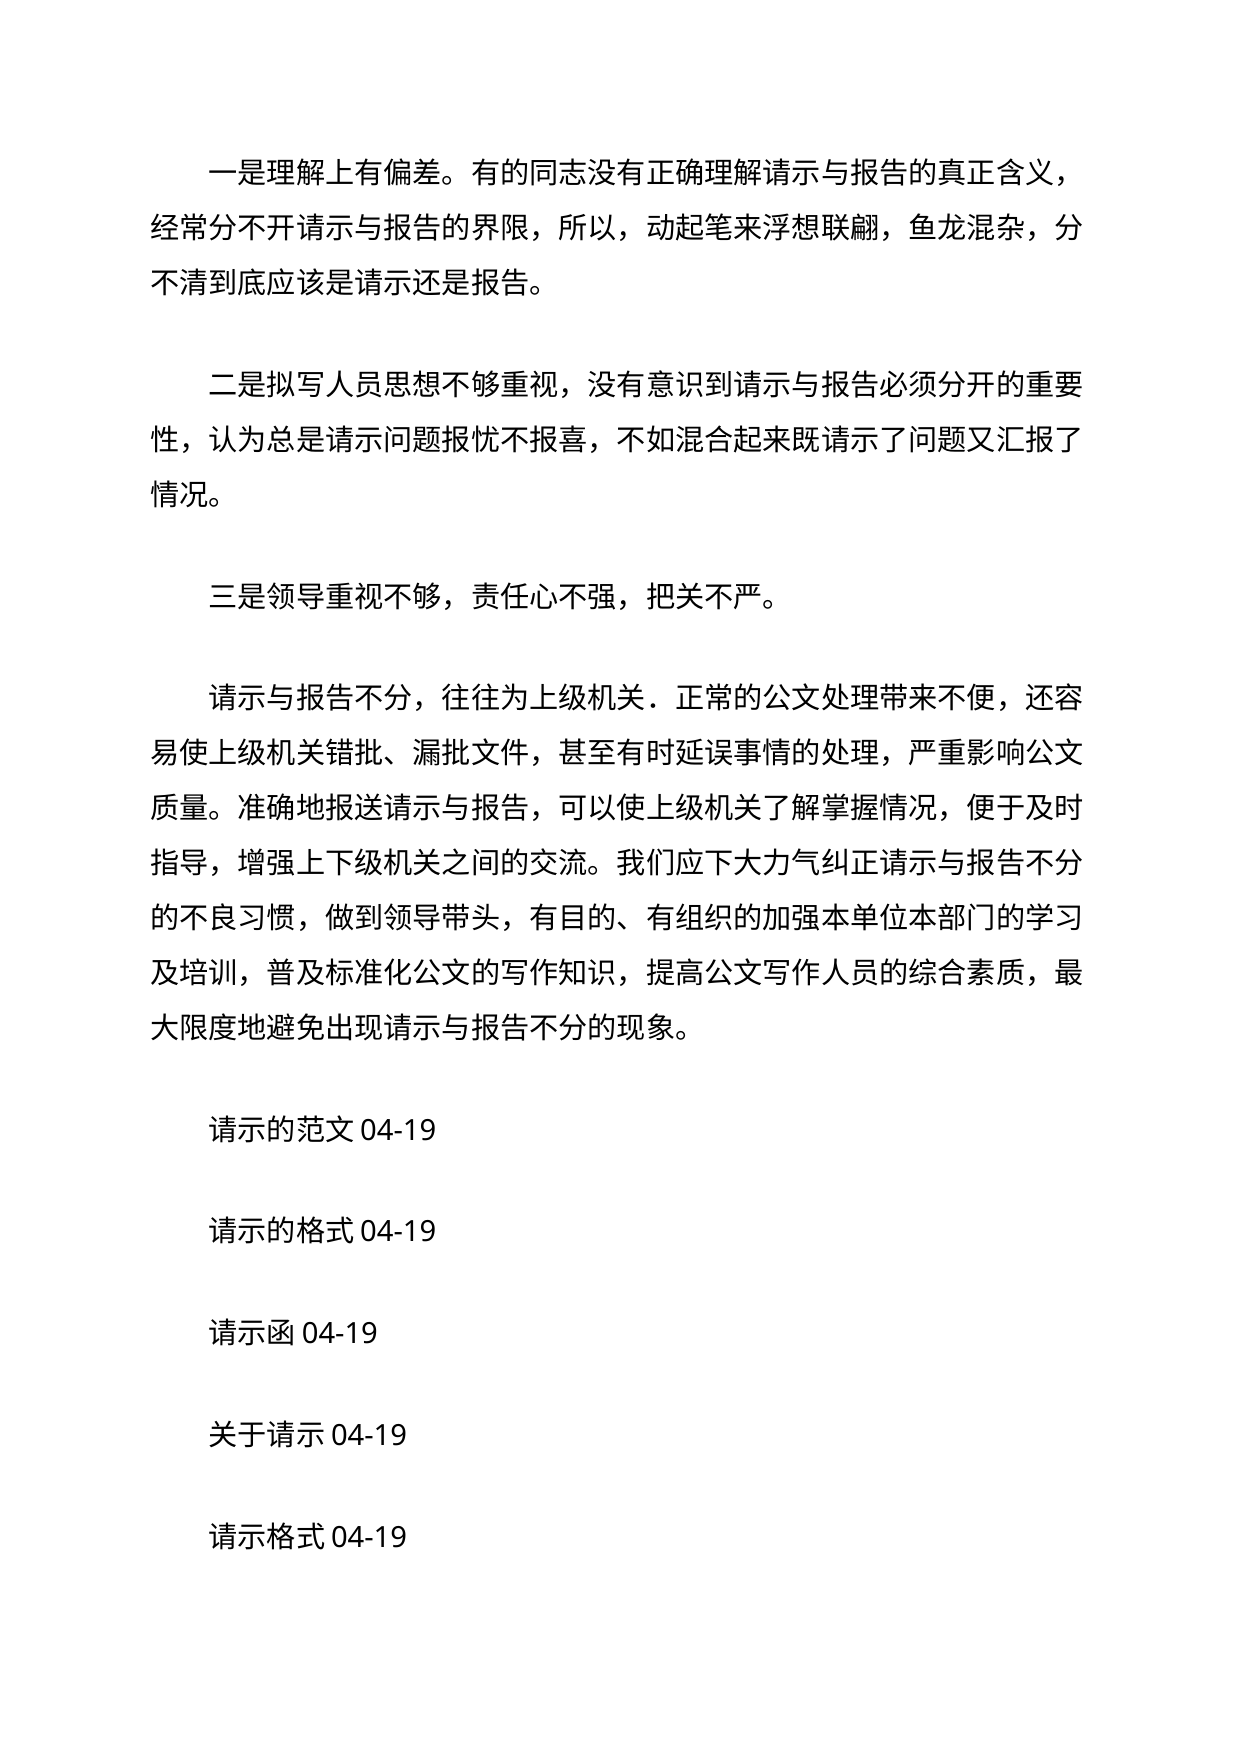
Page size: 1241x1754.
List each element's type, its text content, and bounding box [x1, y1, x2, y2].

text 请示函04-19 [150, 1310, 1090, 1352]
text 请示的格式04-19 [150, 1208, 1090, 1250]
text 关于请示04-19 [150, 1412, 1090, 1454]
text 请示的范文04-19 [150, 1106, 1090, 1148]
text 一是理解上有偏差。有的同志没有正确理解请示与报告的真正含义，经常分不开请示与报告的界限，所以，动起笔来浮想联翩，鱼龙混杂，分不清到底应该是请示还是报告。 [150, 150, 1090, 302]
text 二是拟写人员思想不够重视，没有意识到请示与报告必须分开的重要性，认为总是请示问题报忧不报喜，不如混合起来既请示了问题又汇报了情况。 [150, 362, 1090, 514]
text 请示与报告不分，往往为上级机关．正常的公文处理带来不便，还容易使上级机关错批、漏批文件，甚至有时延误事情的处理，严重影响公文质量。准确地报送请示与报告，可以使上级机关了解掌握情况，便于及时指导，增强上下级机关之间的交流。我们应下大力气纠正请示与报告不分的不良习惯，做到领导带头，有目的、有组织的加强本单位本部门的学习及培训，普及标准化公文的写作知识，提高公文写作人员的综合素质，最大限度地避免出现请示与报告不分的现象。 [150, 675, 1090, 1047]
text 三是领导重视不够，责任心不强，把关不严。 [150, 573, 1090, 615]
text 请示格式04-19 [150, 1514, 1090, 1556]
